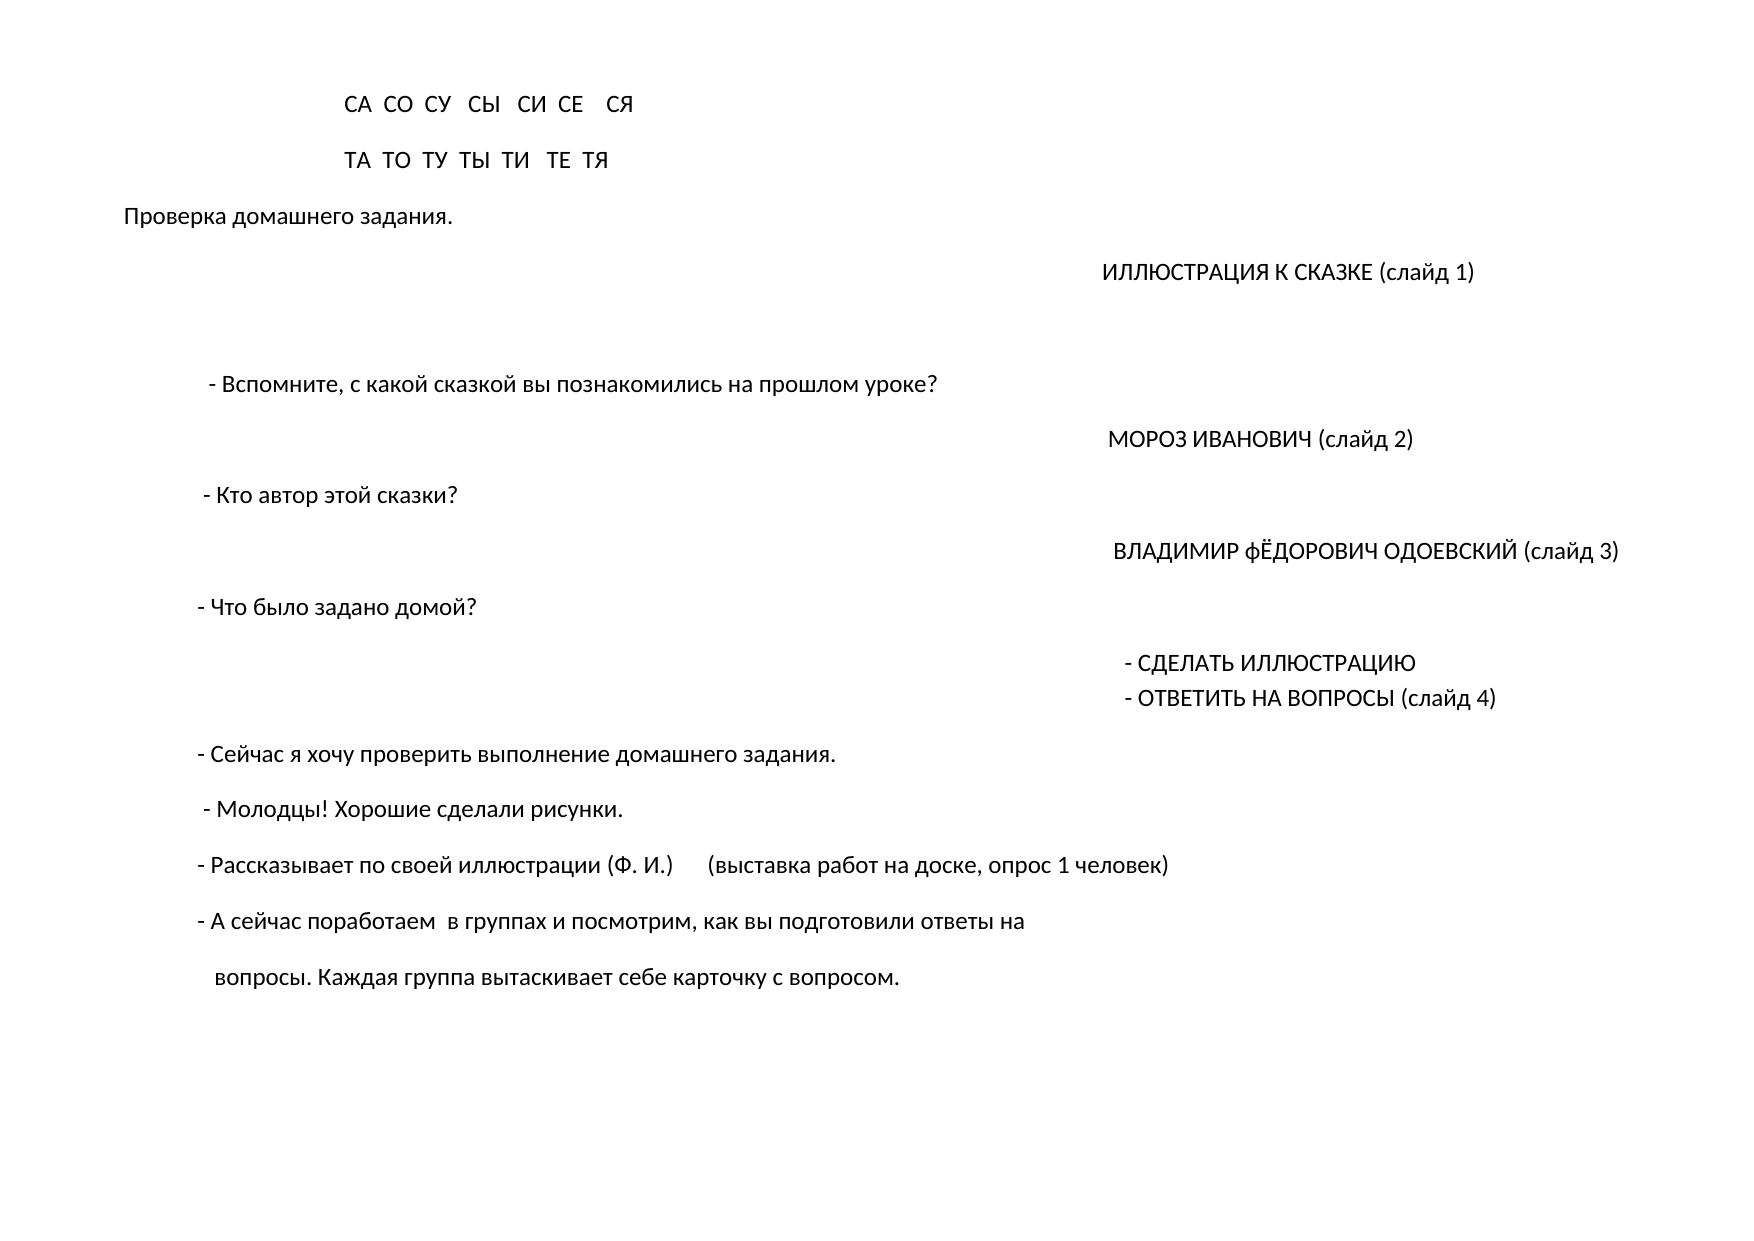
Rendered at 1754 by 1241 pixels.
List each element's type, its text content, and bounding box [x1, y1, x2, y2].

text - Вспомните, с какой сказкой вы познакомились на прошлом уроке? [118, 368, 1636, 398]
text - СДЕЛАТЬ ИЛЛЮСТРАЦИЮ - ОТВЕТИТЬ НА ВОПРОСЫ (слайд 4) [118, 647, 1636, 712]
text - Сейчас я хочу проверить выполнение домашнего задания. [118, 738, 1636, 768]
text Проверка домашнего задания. [118, 200, 1636, 231]
text - А сейчас поработаем в группах и посмотрим, как вы подготовили ответы на [118, 905, 1636, 936]
text ТА ТО ТУ ТЫ ТИ ТЕ ТЯ [118, 144, 1636, 175]
text - Молодцы! Хорошие сделали рисунки. [118, 794, 1636, 824]
text - Кто автор этой сказки? [118, 479, 1636, 510]
text ВЛАДИМИР фЁДОРОВИЧ ОДОЕВСКИЙ (слайд 3) [118, 535, 1636, 566]
text вопросы. Каждая группа вытаскивает себе карточку с вопросом. [118, 961, 1636, 992]
text СА СО СУ СЫ СИ СЕ СЯ [118, 89, 1636, 119]
text ИЛЛЮСТРАЦИЯ К СКАЗКЕ (слайд 1) [118, 256, 1636, 287]
text - Что было задано домой? [118, 591, 1636, 622]
text - Рассказывает по своей иллюстрации (Ф. И.) (выставка работ на доске, опрос 1 человек) [118, 849, 1636, 880]
text МОРОЗ ИВАНОВИЧ (слайд 2) [118, 424, 1636, 454]
